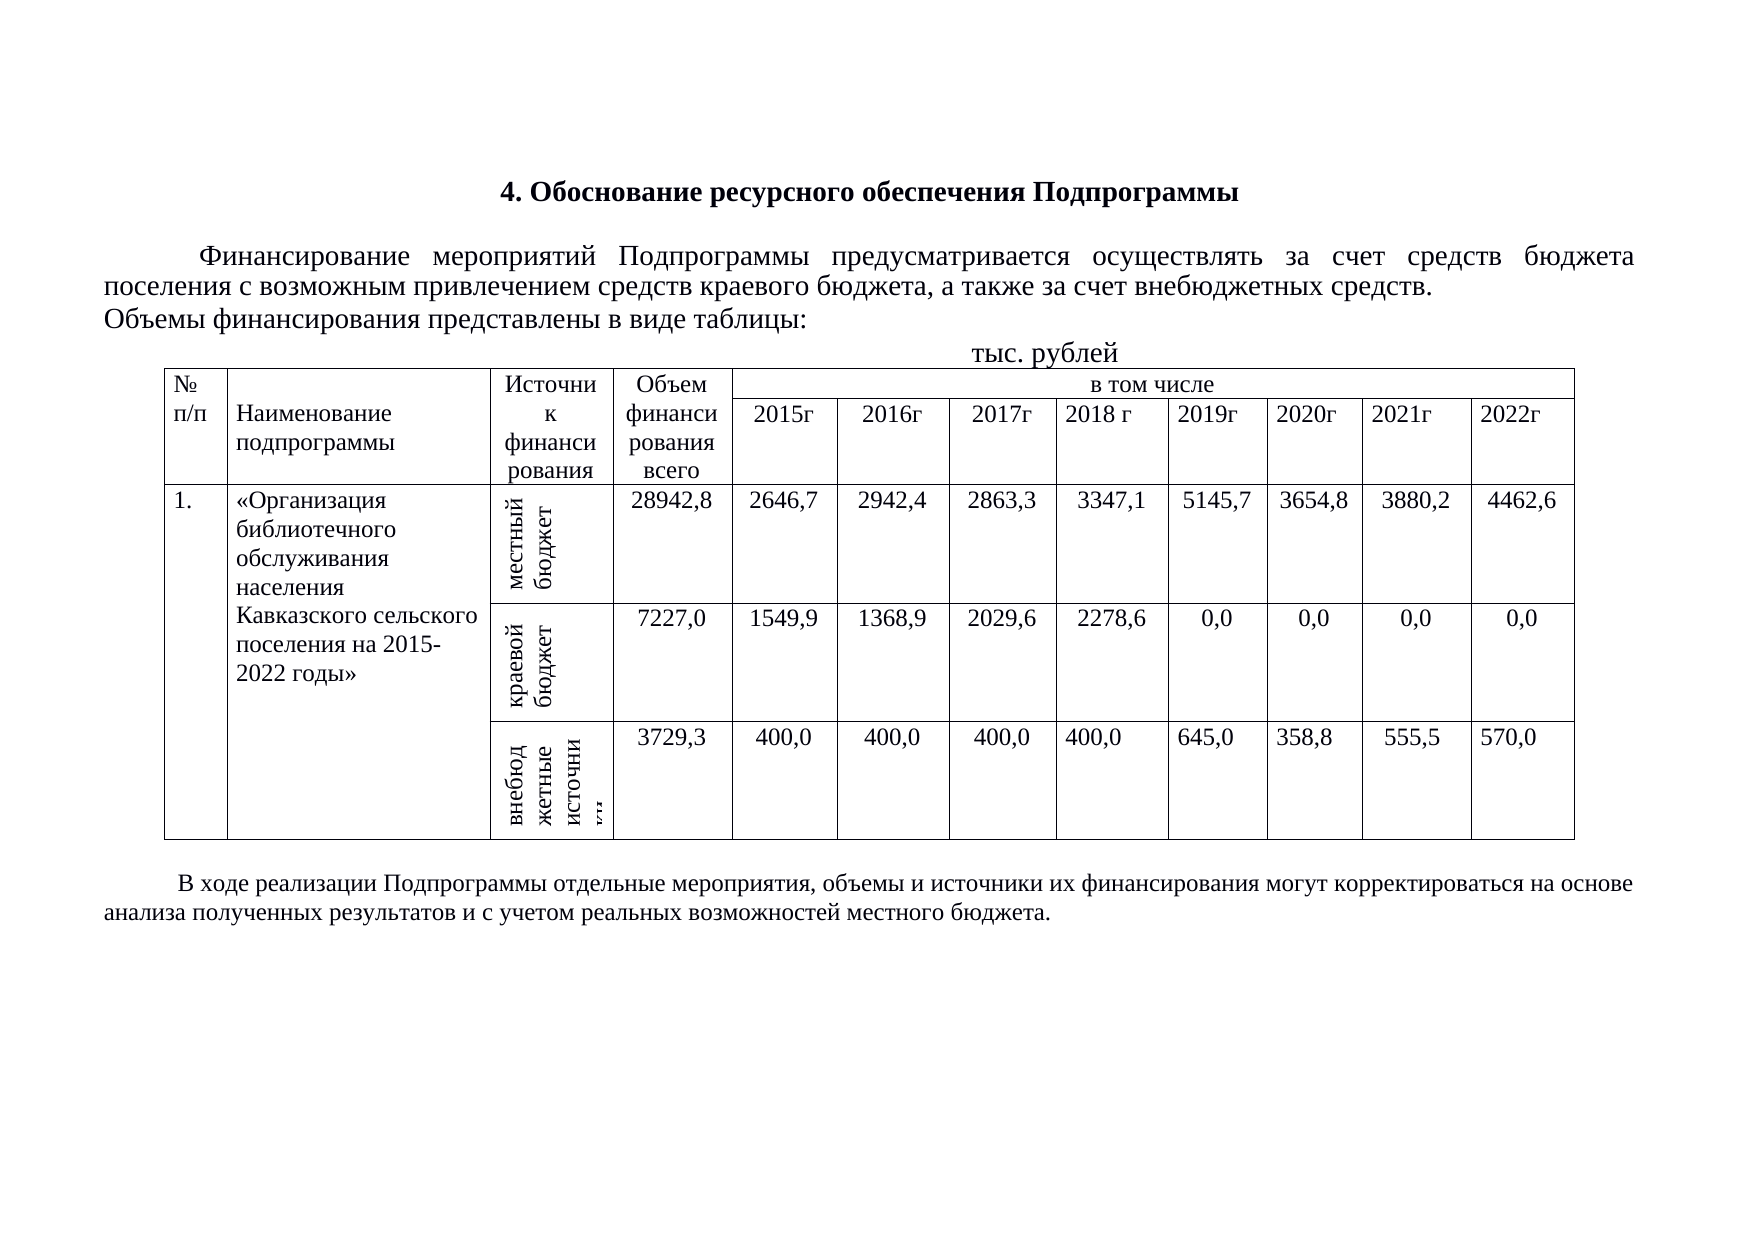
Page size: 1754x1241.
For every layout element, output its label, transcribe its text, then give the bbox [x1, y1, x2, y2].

table_cell 3347,1 [1057, 485, 1168, 602]
table_cell 1368,9 [838, 604, 949, 721]
table_header в том числе [733, 369, 1574, 398]
table_header Объем финансирования всего [614, 369, 732, 484]
table_cell 2863,3 [950, 485, 1056, 602]
table_cell 3654,8 [1268, 485, 1362, 602]
table_cell 570,0 [1472, 722, 1574, 839]
table_cell 4462,6 [1472, 485, 1574, 602]
table_cell 2018 г [1057, 399, 1168, 484]
text Финансирование мероприятий Подпрограммы предусматривается осуществлять за счет средств бюджета поселения с возможным привлечением средств краевого бюджета, а также за счет внебюджетных средств. [103, 241, 1636, 301]
text Объемы финансирования представлены в виде таблицы: [103, 301, 1636, 335]
table_cell 1549,9 [733, 604, 837, 721]
table_cell 2942,4 [838, 485, 949, 602]
table_cell внебюджетные источники [491, 722, 613, 839]
table_cell 2015г [733, 399, 837, 484]
table_cell 1. [165, 485, 227, 839]
table_cell 0,0 [1268, 604, 1362, 721]
table_cell 3880,2 [1363, 485, 1471, 602]
table_cell «Организация библиотечного обслуживания населения Кавказского сельского поселения на 2015-2022 годы» [228, 485, 490, 839]
table_cell краевой бюджет [491, 604, 613, 721]
text 4. Обоснование ресурсного обеспечения Подпрограммы [103, 177, 1636, 207]
table_cell 645,0 [1169, 722, 1267, 839]
table_cell 2016г [838, 399, 949, 484]
table_cell 0,0 [1363, 604, 1471, 721]
table_cell 2029,6 [950, 604, 1056, 721]
table_cell 7227,0 [614, 604, 732, 721]
table_header Наименование подпрограммы [228, 369, 490, 484]
text тыс. рублей [905, 335, 1636, 368]
table_cell 2020г [1268, 399, 1362, 484]
table_cell 2022г [1472, 399, 1574, 484]
table_header Источник финансирования [491, 369, 613, 484]
table_header № п/п [165, 369, 227, 484]
table_cell 400,0 [950, 722, 1056, 839]
text В ходе реализации Подпрограммы отдельные мероприятия, объемы и источники их финансирования могут корректироваться на основе анализа полученных результатов и с учетом реальных возможностей местного бюджета. [103, 868, 1636, 926]
table_cell 555,5 [1363, 722, 1471, 839]
table_cell 0,0 [1472, 604, 1574, 721]
table_cell 2019г [1169, 399, 1267, 484]
table_cell 28942,8 [614, 485, 732, 602]
table_cell 0,0 [1169, 604, 1267, 721]
table_cell 2021г [1363, 399, 1471, 484]
table_cell 3729,3 [614, 722, 732, 839]
table_cell 400,0 [838, 722, 949, 839]
table_cell 358,8 [1268, 722, 1362, 839]
table_cell 2017г [950, 399, 1056, 484]
table_cell 5145,7 [1169, 485, 1267, 602]
table_cell 2278,6 [1057, 604, 1168, 721]
table_cell 2646,7 [733, 485, 837, 602]
table_cell местный бюджет [491, 485, 613, 602]
table_cell 400,0 [733, 722, 837, 839]
table_cell 400,0 [1057, 722, 1168, 839]
